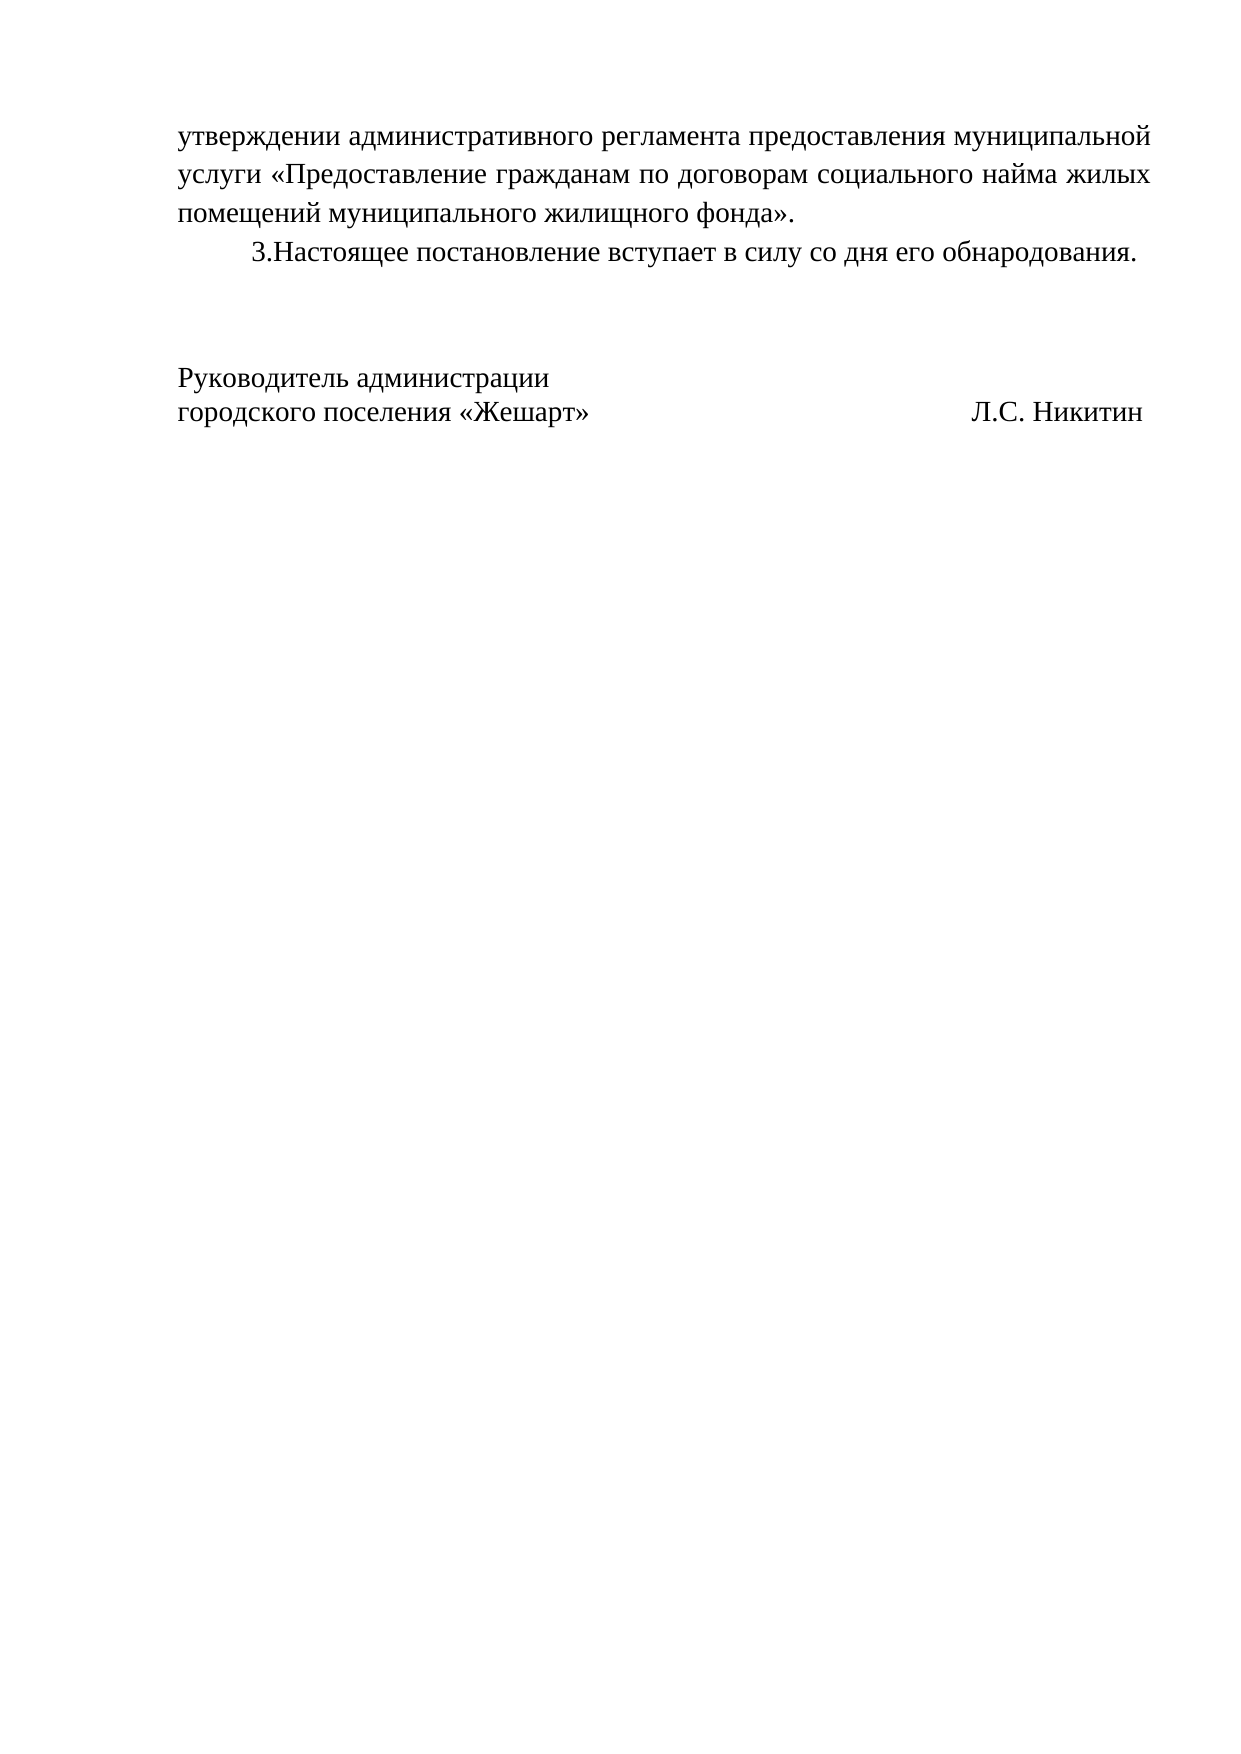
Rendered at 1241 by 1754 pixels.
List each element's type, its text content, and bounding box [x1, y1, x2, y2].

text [177, 118, 1152, 229]
subtitle Руководитель администрации [177, 360, 1152, 394]
subtitle городского поселения «Жешарт» Л.С. Никитин [177, 394, 1152, 427]
text 3.Настоящее постановление вступает в силу со дня его обнародования. [177, 234, 1152, 267]
